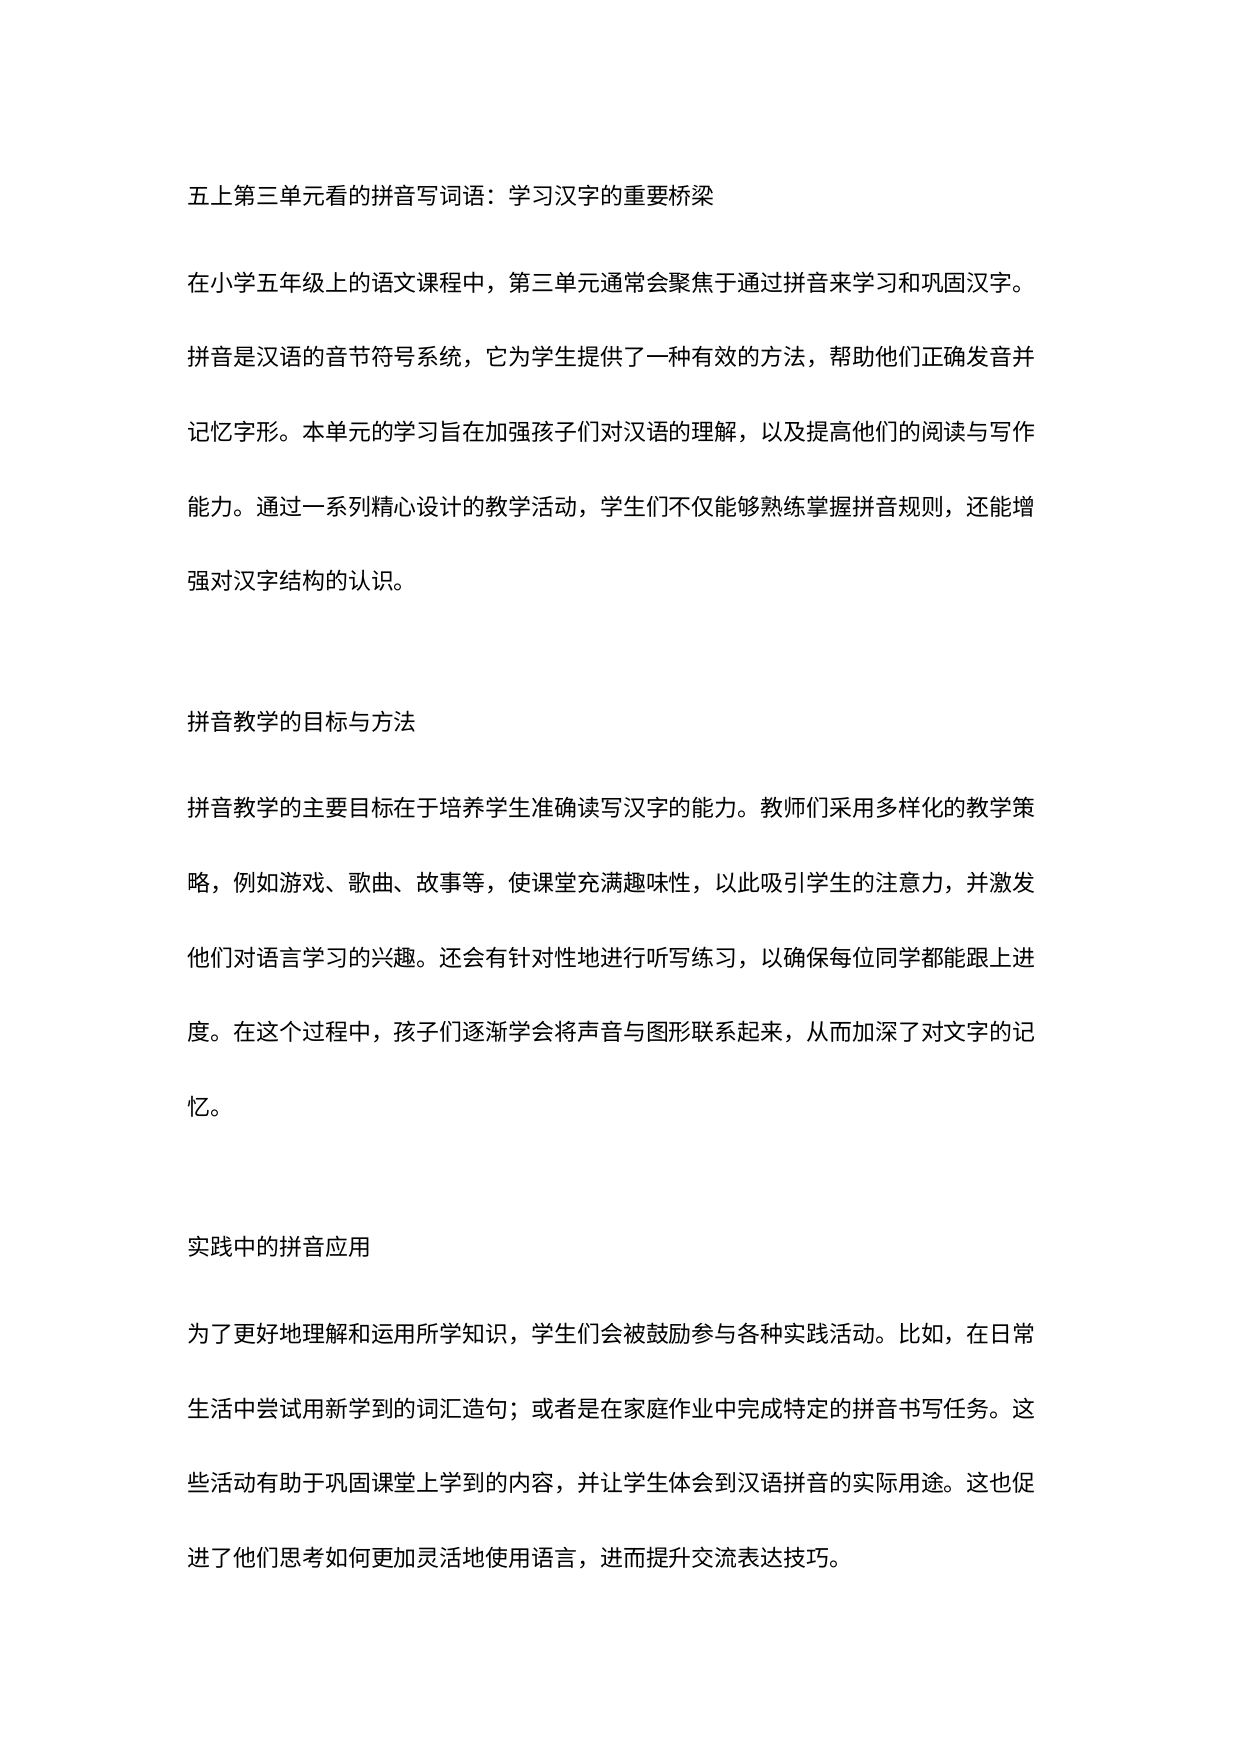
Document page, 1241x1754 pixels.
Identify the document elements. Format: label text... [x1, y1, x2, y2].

text 在小学五年级上的语文课程中，第三单元通常会聚焦于通过拼音来学习和巩固汉字。拼音是汉语的音节符号系统，它为学生提供了一种有效的方法，帮助他们正确发音并记忆字形。本单元的学习旨在加强孩子们对汉语的理解，以及提高他们的阅读与写作能力。通过一系列精心设计的教学活动，学生们不仅能够熟练掌握拼音规则，还能增强对汉字结构的认识。 [187, 248, 1053, 612]
text 为了更好地理解和运用所学知识，学生们会被鼓励参与各种实践活动。比如，在日常生活中尝试用新学到的词汇造句；或者是在家庭作业中完成特定的拼音书写任务。这些活动有助于巩固课堂上学到的内容，并让学生体会到汉语拼音的实际用途。这也促进了他们思考如何更加灵活地使用语言，进而提升交流表达技巧。 [187, 1300, 1053, 1589]
text 实践中的拼音应用 [187, 1213, 1053, 1278]
text 拼音教学的主要目标在于培养学生准确读写汉字的能力。教师们采用多样化的教学策略，例如游戏、歌曲、故事等，使课堂充满趣味性，以此吸引学生的注意力，并激发他们对语言学习的兴趣。还会有针对性地进行听写练习，以确保每位同学都能跟上进度。在这个过程中，孩子们逐渐学会将声音与图形联系起来，从而加深了对文字的记忆。 [187, 774, 1053, 1138]
text 拼音教学的目标与方法 [187, 688, 1053, 753]
text 五上第三单元看的拼音写词语：学习汉字的重要桥梁 [187, 162, 1053, 227]
